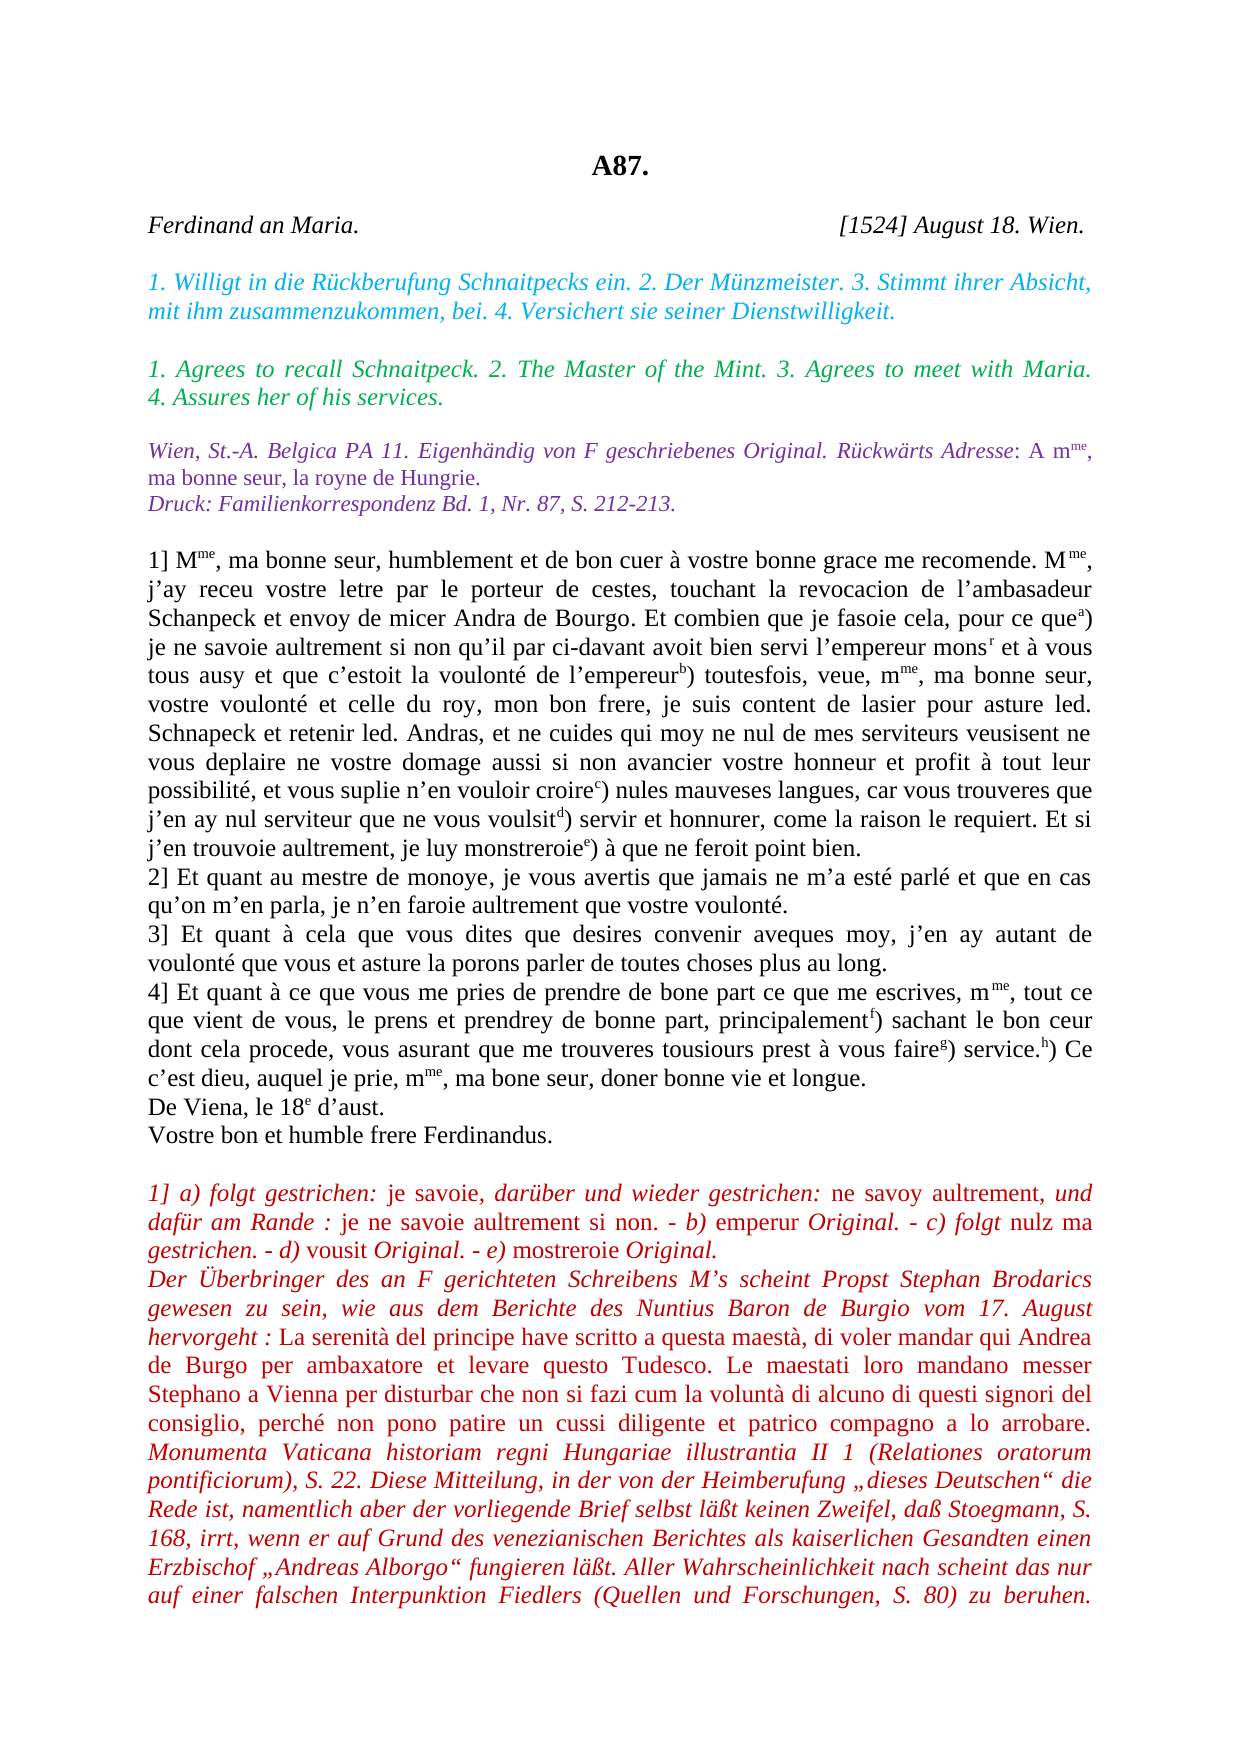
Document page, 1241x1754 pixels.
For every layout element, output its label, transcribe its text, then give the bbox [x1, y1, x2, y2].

text 1] Mme, ma bonne seur, humblement et de bon cuer à vostre bonne grace me recomende. Mme, j’ay receu vostre letre par le porteur de cestes, touchant la revocacion de l’ambasadeur Schanpeck et envoy de micer Andra de Bourgo. Et combien que je fasoie cela, pour ce quea) je ne savoie aultrement si non qu’il par ci-davant avoit bien servi l’empereur monsr et à vous tous ausy et que c’estoit la voulonté de l’empereurb) toutesfois, veue, mme, ma bonne seur, vostre voulonté et celle du roy, mon bon frere, je suis content de lasier pour asture led. Schnapeck et retenir led. Andras, et ne cuides qui moy ne nul de mes serviteurs veusisent ne vous deplaire ne vostre domage aussi si non avancier vostre honneur et profit à tout leur possibilité, et vous suplie n’en vouloir croirec) nules mauveses langues, car vous trouveres que j’en ay nul serviteur que ne vous voulsitd) servir et honnurer, come la raison le requiert. Et si j’en trouvoie aultrement, je luy monstreroiee) à que ne feroit point bien. [148, 545, 1093, 862]
text Wien, St.-A. Belgica PA 11. Eigenhändig von F geschriebenes Original. Rückwärts Adresse: A mme, ma bonne seur, la royne de Hungrie. [148, 437, 1093, 490]
text Druck: Familienkorrespondenz Bd. 1, Nr. 87, S. 212-213. [148, 490, 1093, 517]
text 1] a) folgt gestrichen: je savoie, darüber und wieder gestrichen: ne savoy aultrement, und dafür am Rande : je ne savoie aultrement si non. - b) emperur Original. - c) folgt nulz ma gestrichen. - d) vousit Original. - e) mostreroie Original. [148, 1178, 1093, 1264]
text 1. Agrees to recall Schnaitpeck. 2. The Master of the Mint. 3. Agrees to meet with Maria. 4. Assures her of his services. [148, 354, 1093, 411]
table_header Ferdinand an Maria. [136, 210, 616, 239]
text De Viena, le 18e d’aust. [148, 1092, 1093, 1120]
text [148, 1264, 1093, 1609]
text 4] Et quant à ce que vous me pries de prendre de bone part ce que me escrives, mme, tout ce que vient de vous, le prens et prendrey de bonne part, principalementf) sachant le bon ceur dont cela procede, vous asurant que me trouveres tousiours prest à vous faireg) service.h) Ce c’est dieu, auquel je prie, mme, ma bone seur, doner bonne vie et longue. [148, 977, 1093, 1092]
text A87. [148, 148, 1093, 181]
text 1. Willigt in die Rückberufung Schnaitpecks ein. 2. Der Münzmeister. 3. Stimmt ihrer Absicht, mit ihm zusammenzukommen, bei. 4. Versichert sie seiner Dienstwilligkeit. [148, 267, 1093, 325]
table_header [1524] August 18. Wien. [616, 210, 1096, 239]
text 3] Et quant à cela que vous dites que desires convenir aveques moy, j’en ay autant de voulonté que vous et asture la porons parler de toutes choses plus au long. [148, 919, 1093, 977]
text 2] Et quant au mestre de monoye, je vous avertis que jamais ne m’a esté parlé et que en cas qu’on m’en parla, je n’en faroie aultrement que vostre voulonté. [148, 862, 1093, 919]
text Vostre bon et humble frere Ferdinandus. [148, 1120, 1093, 1149]
